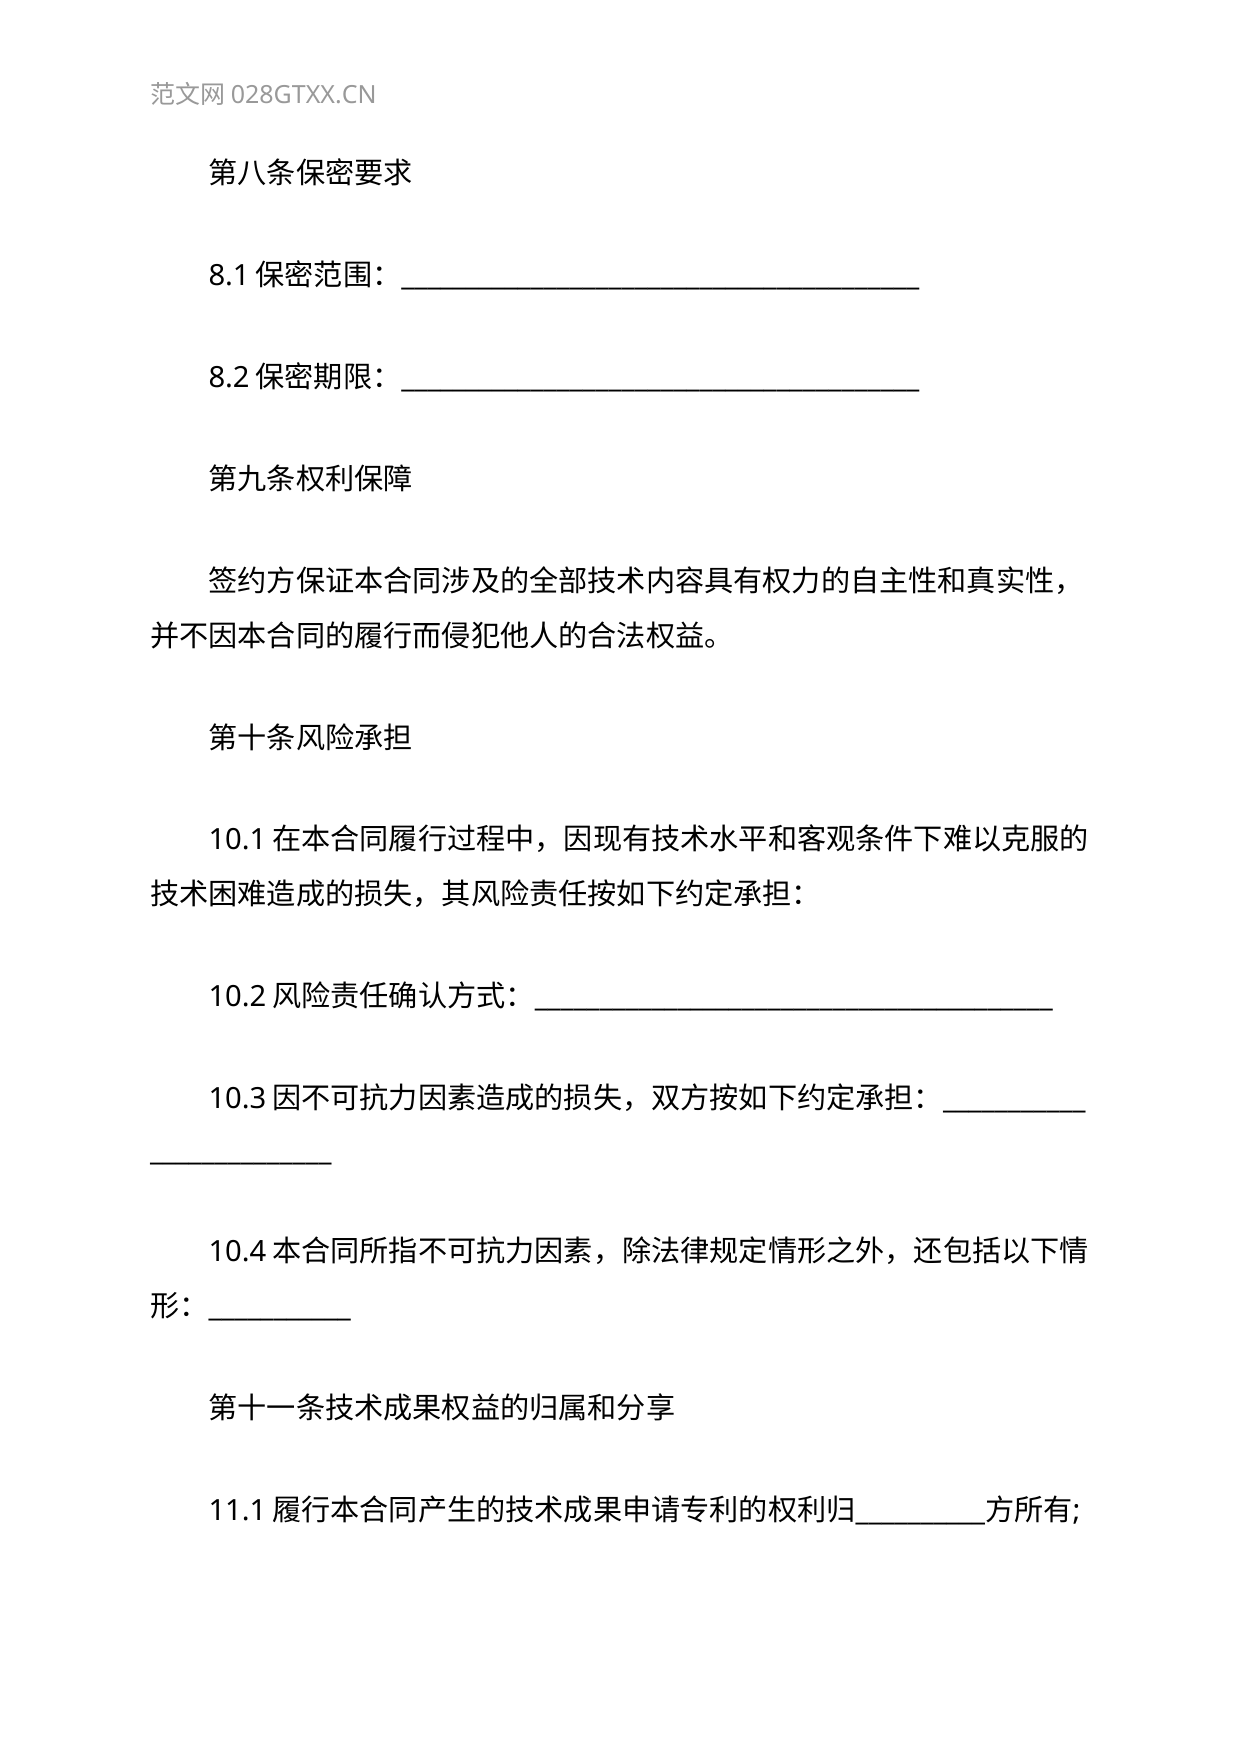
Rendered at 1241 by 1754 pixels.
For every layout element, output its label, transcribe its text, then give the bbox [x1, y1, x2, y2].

text 第十条风险承担 [150, 714, 1090, 756]
text 10.3因不可抗力因素造成的损失，双方按如下约定承担：_________________________ [150, 1075, 1090, 1169]
text 10.2风险责任确认方式：________________________________________ [150, 973, 1090, 1015]
text 8.1保密范围：________________________________________ [150, 252, 1090, 294]
text 8.2保密期限：________________________________________ [150, 354, 1090, 396]
text 签约方保证本合同涉及的全部技术内容具有权力的自主性和真实性，并不因本合同的履行而侵犯他人的合法权益。 [150, 557, 1090, 655]
text 11.1履行本合同产生的技术成果申请专利的权利归__________方所有; [150, 1486, 1090, 1528]
text 第十一条技术成果权益的归属和分享 [150, 1384, 1090, 1427]
text 第八条保密要求 [150, 150, 1090, 192]
text 10.1在本合同履行过程中，因现有技术水平和客观条件下难以克服的技术困难造成的损失，其风险责任按如下约定承担： [150, 816, 1090, 913]
text 第九条权利保障 [150, 456, 1090, 498]
text 10.4本合同所指不可抗力因素，除法律规定情形之外，还包括以下情形：___________ [150, 1227, 1090, 1325]
